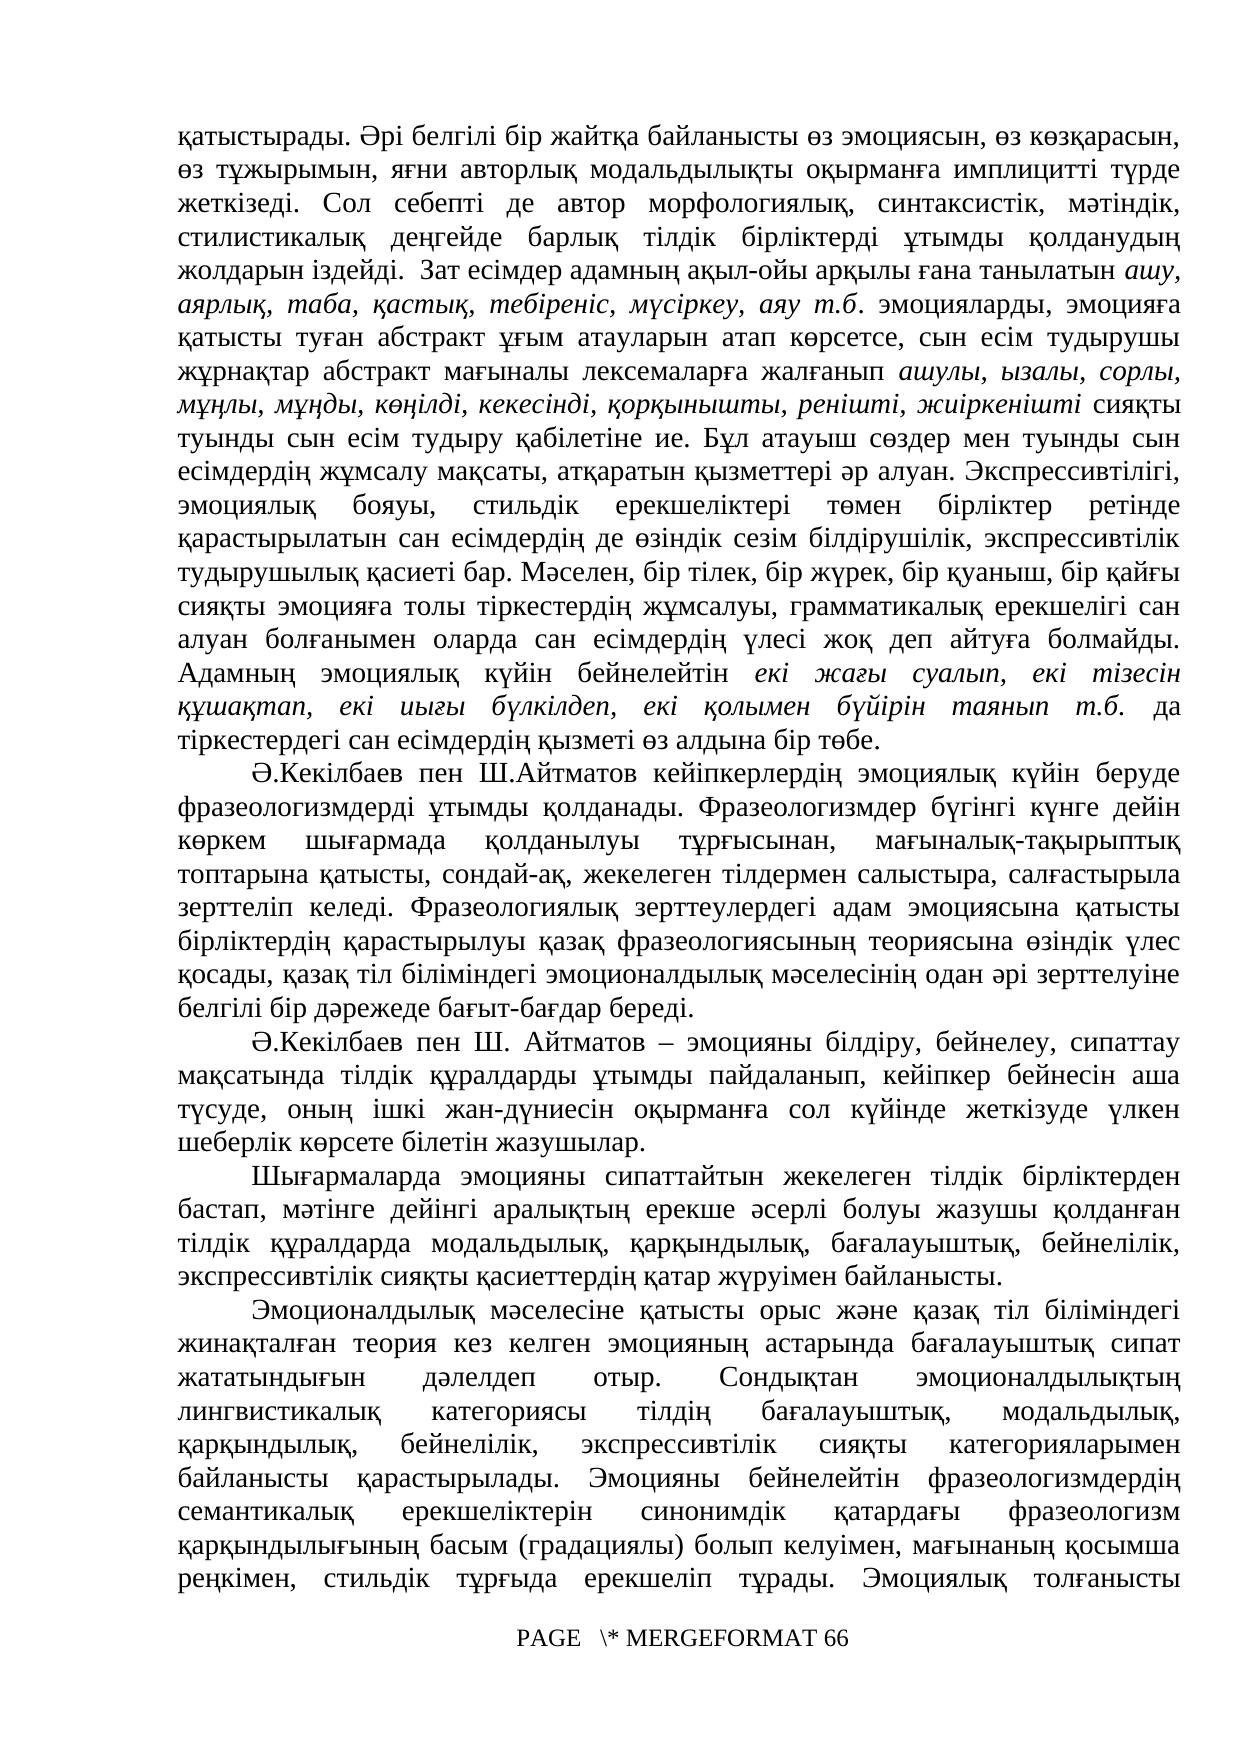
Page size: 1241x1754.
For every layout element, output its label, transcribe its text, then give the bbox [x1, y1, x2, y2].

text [177, 118, 1181, 755]
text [177, 1292, 1181, 1594]
text Шығармаларда эмоцияны сипаттайтын жекелеген тілдік бірліктерден бастап, мәтінге дейінгі аралықтың ерекше әсерлі болуы жазушы қолданған тілдік құралдарда модальдылық, қарқындылық, бағалауыштық, бейнелілік, экспрессивтілік сияқты қасиеттердің қатар жүруімен байланысты. [177, 1158, 1181, 1292]
text Ә.Кекілбаев пен Ш.Айтматов кейіпкерлердің эмоциялық күйін беруде фразеологизмдерді ұтымды қолданады. Фразеологизмдер бүгінгі күнге дейін көркем шығармада қолданылуы тұрғысынан, мағыналық-тақырыптық топтарына қатысты, сондай-ақ, жекелеген тілдермен салыстыра, салғастырыла зерттеліп келеді. Фразеологиялық зерттеулердегі адам эмоциясына қатысты бірліктердің қарастырылуы қазақ фразеологиясының теориясына өзіндік үлес қосады, қазақ тіл біліміндегі эмоционалдылық мәселесінің одан әрі зерттелуіне белгілі бір дәрежеде бағыт-бағдар береді. [177, 755, 1181, 1024]
text Ә.Кекілбаев пен Ш. Айтматов – эмоцияны білдіру, бейнелеу, сипаттау мақсатында тілдік құралдарды ұтымды пайдаланып, кейіпкер бейнесін аша түсуде, оның ішкі жан-дүниесін оқырманға сол күйінде жеткізуде үлкен шеберлік көрсете білетін жазушылар. [177, 1024, 1181, 1158]
